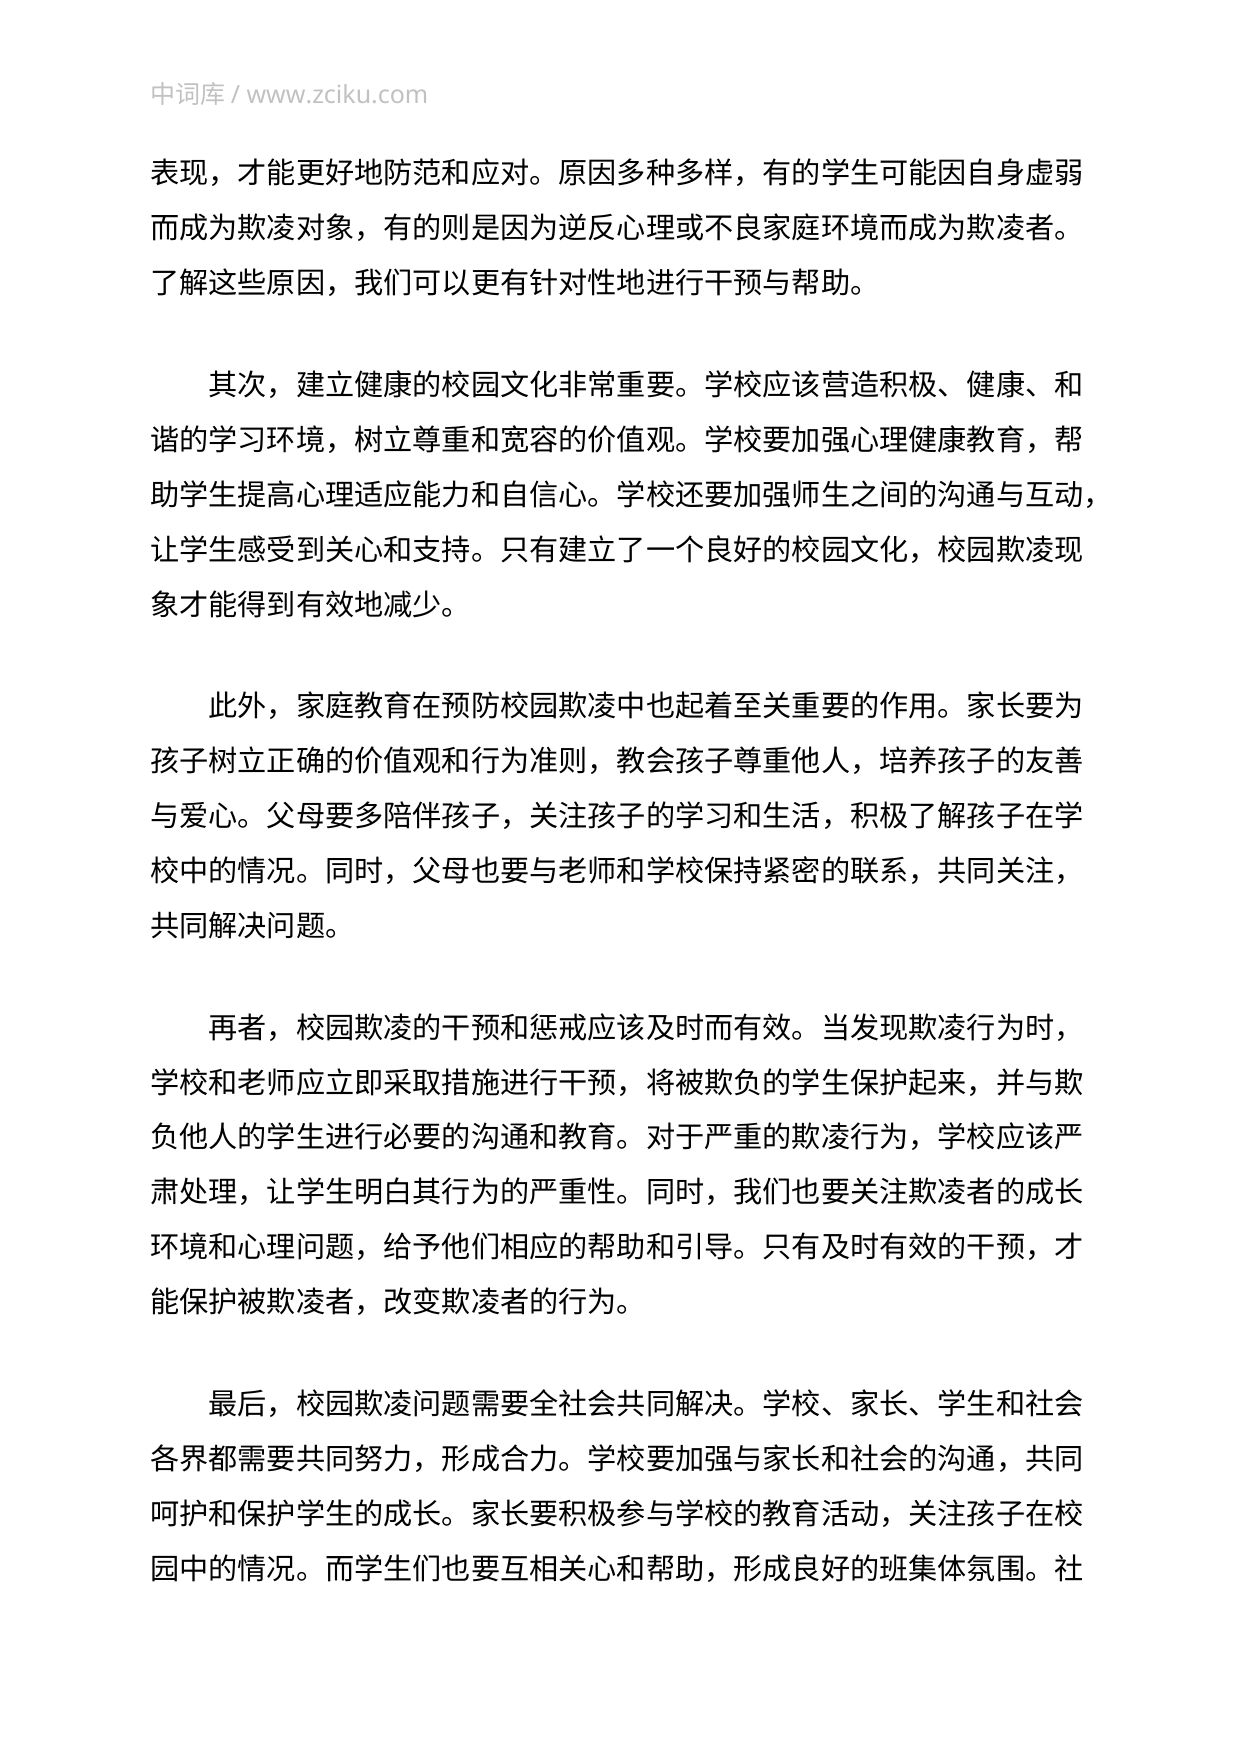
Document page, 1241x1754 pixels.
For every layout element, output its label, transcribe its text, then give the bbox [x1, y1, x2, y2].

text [150, 150, 1090, 302]
text 此外，家庭教育在预防校园欺凌中也起着至关重要的作用。家长要为孩子树立正确的价值观和行为准则，教会孩子尊重他人，培养孩子的友善与爱心。父母要多陪伴孩子，关注孩子的学习和生活，积极了解孩子在学校中的情况。同时，父母也要与老师和学校保持紧密的联系，共同关注，共同解决问题。 [150, 683, 1090, 945]
text 再者，校园欺凌的干预和惩戒应该及时而有效。当发现欺凌行为时，学校和老师应立即采取措施进行干预，将被欺负的学生保护起来，并与欺负他人的学生进行必要的沟通和教育。对于严重的欺凌行为，学校应该严肃处理，让学生明白其行为的严重性。同时，我们也要关注欺凌者的成长环境和心理问题，给予他们相应的帮助和引导。只有及时有效的干预，才能保护被欺凌者，改变欺凌者的行为。 [150, 1004, 1090, 1321]
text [150, 1381, 1090, 1587]
text 其次，建立健康的校园文化非常重要。学校应该营造积极、健康、和谐的学习环境，树立尊重和宽容的价值观。学校要加强心理健康教育，帮助学生提高心理适应能力和自信心。学校还要加强师生之间的沟通与互动，让学生感受到关心和支持。只有建立了一个良好的校园文化，校园欺凌现象才能得到有效地减少。 [150, 362, 1090, 623]
